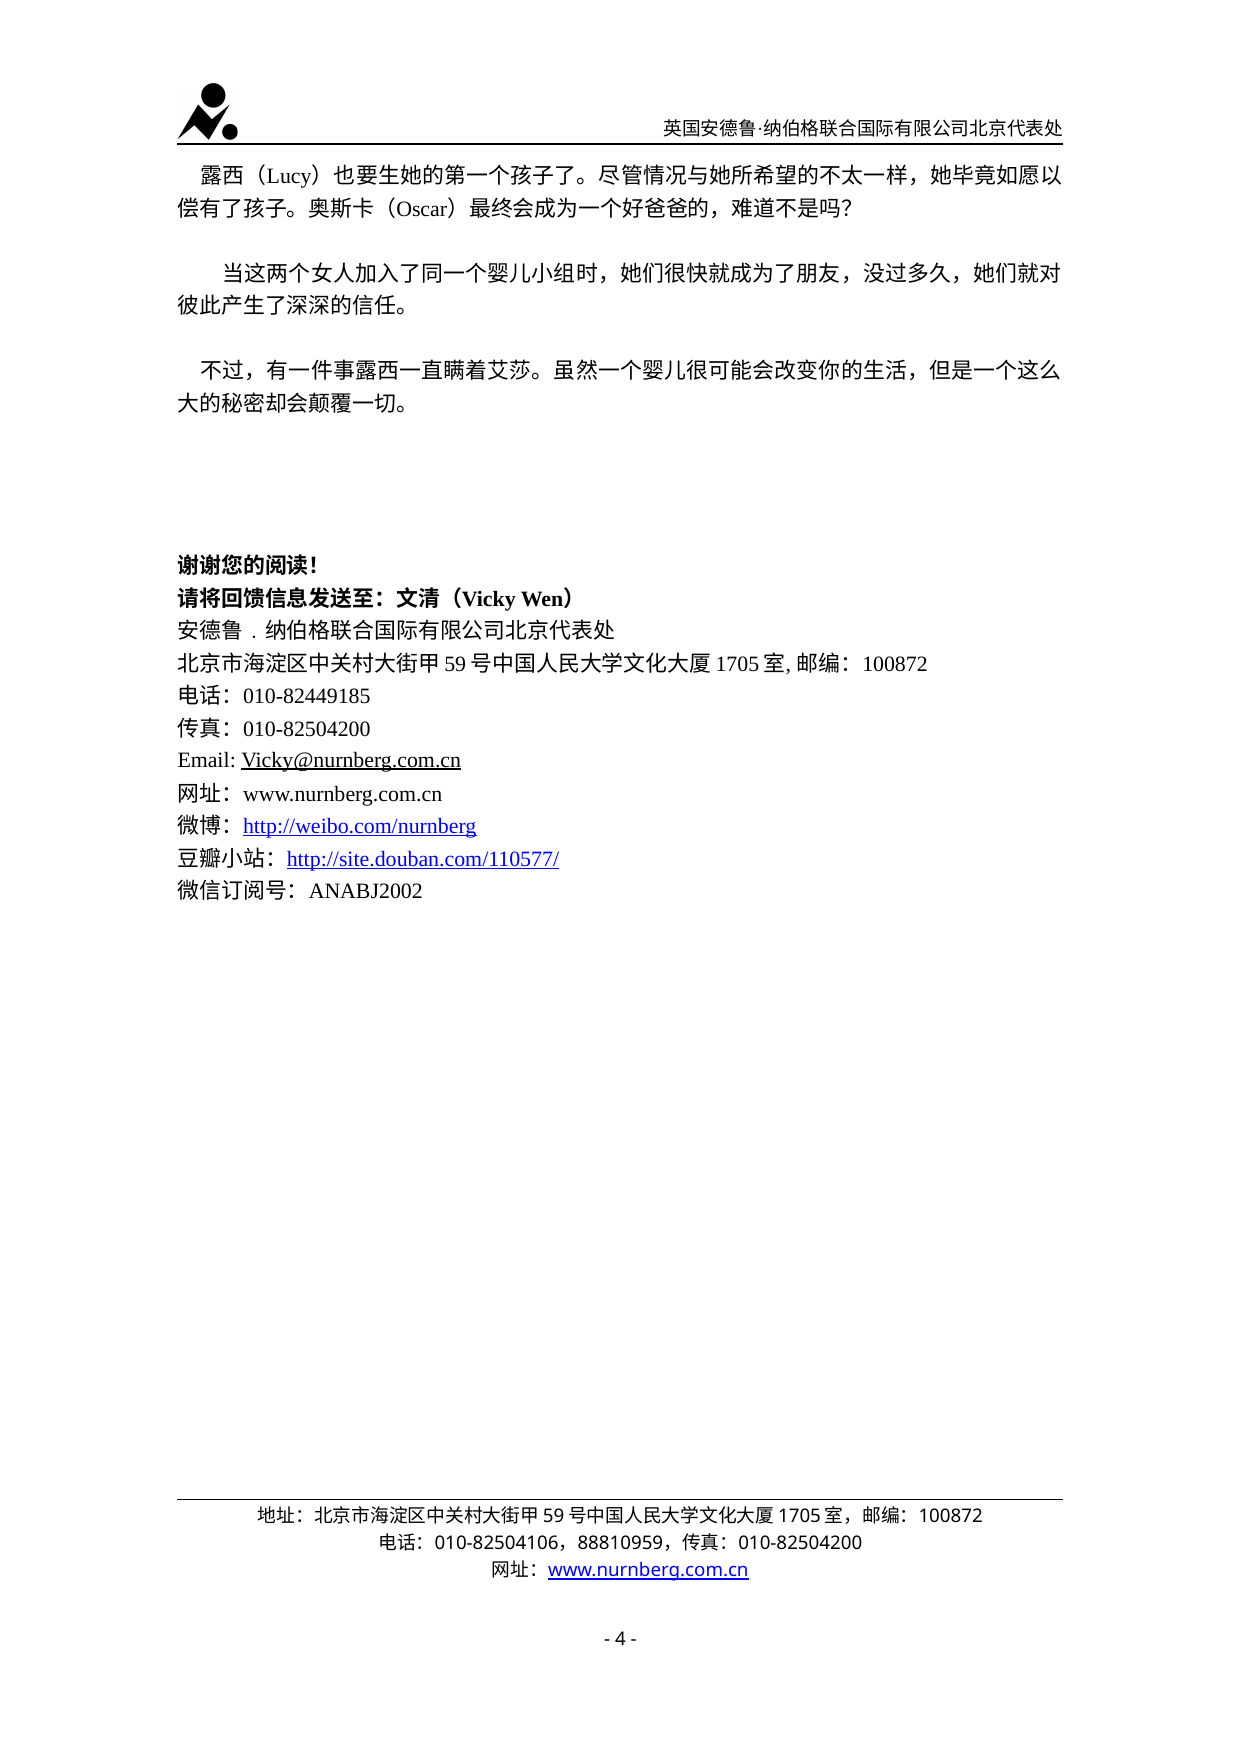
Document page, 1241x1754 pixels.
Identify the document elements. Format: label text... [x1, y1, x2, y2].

text 请将回馈信息发送至：文清（Vicky Wen） [177, 580, 1063, 613]
text 传真：010-82504200 [177, 710, 1063, 743]
text 当这两个女人加入了同一个婴儿小组时，她们很快就成为了朋友，没过多久，她们就对彼此产生了深深的信任。 [177, 255, 1063, 320]
text 网址：www.nurnberg.com.cn [177, 775, 1063, 808]
text 北京市海淀区中关村大街甲59号中国人民大学文化大厦1705室, 邮编：100872 电话：010-82449185 [177, 645, 1063, 710]
text Email: Vicky@nurnberg.com.cn [177, 743, 1063, 775]
text 露西（Lucy）也要生她的第一个孩子了。尽管情况与她所希望的不太一样，她毕竟如愿以偿有了孩子。奥斯卡（Oscar）最终会成为一个好爸爸的，难道不是吗？ [177, 158, 1063, 223]
text 谢谢您的阅读！ [177, 548, 1063, 580]
text 豆瓣小站：http://site.douban.com/110577/ [177, 840, 1063, 873]
text 不过，有一件事露西一直瞒着艾莎。虽然一个婴儿很可能会改变你的生活，但是一个这么大的秘密却会颠覆一切。 [177, 353, 1063, 418]
text 微博：http://weibo.com/nurnberg [177, 808, 1063, 840]
text 微信订阅号：ANABJ2002 [177, 873, 1063, 905]
text 安德鲁﹒纳伯格联合国际有限公司北京代表处 [177, 613, 1063, 645]
picture [177, 83, 238, 140]
